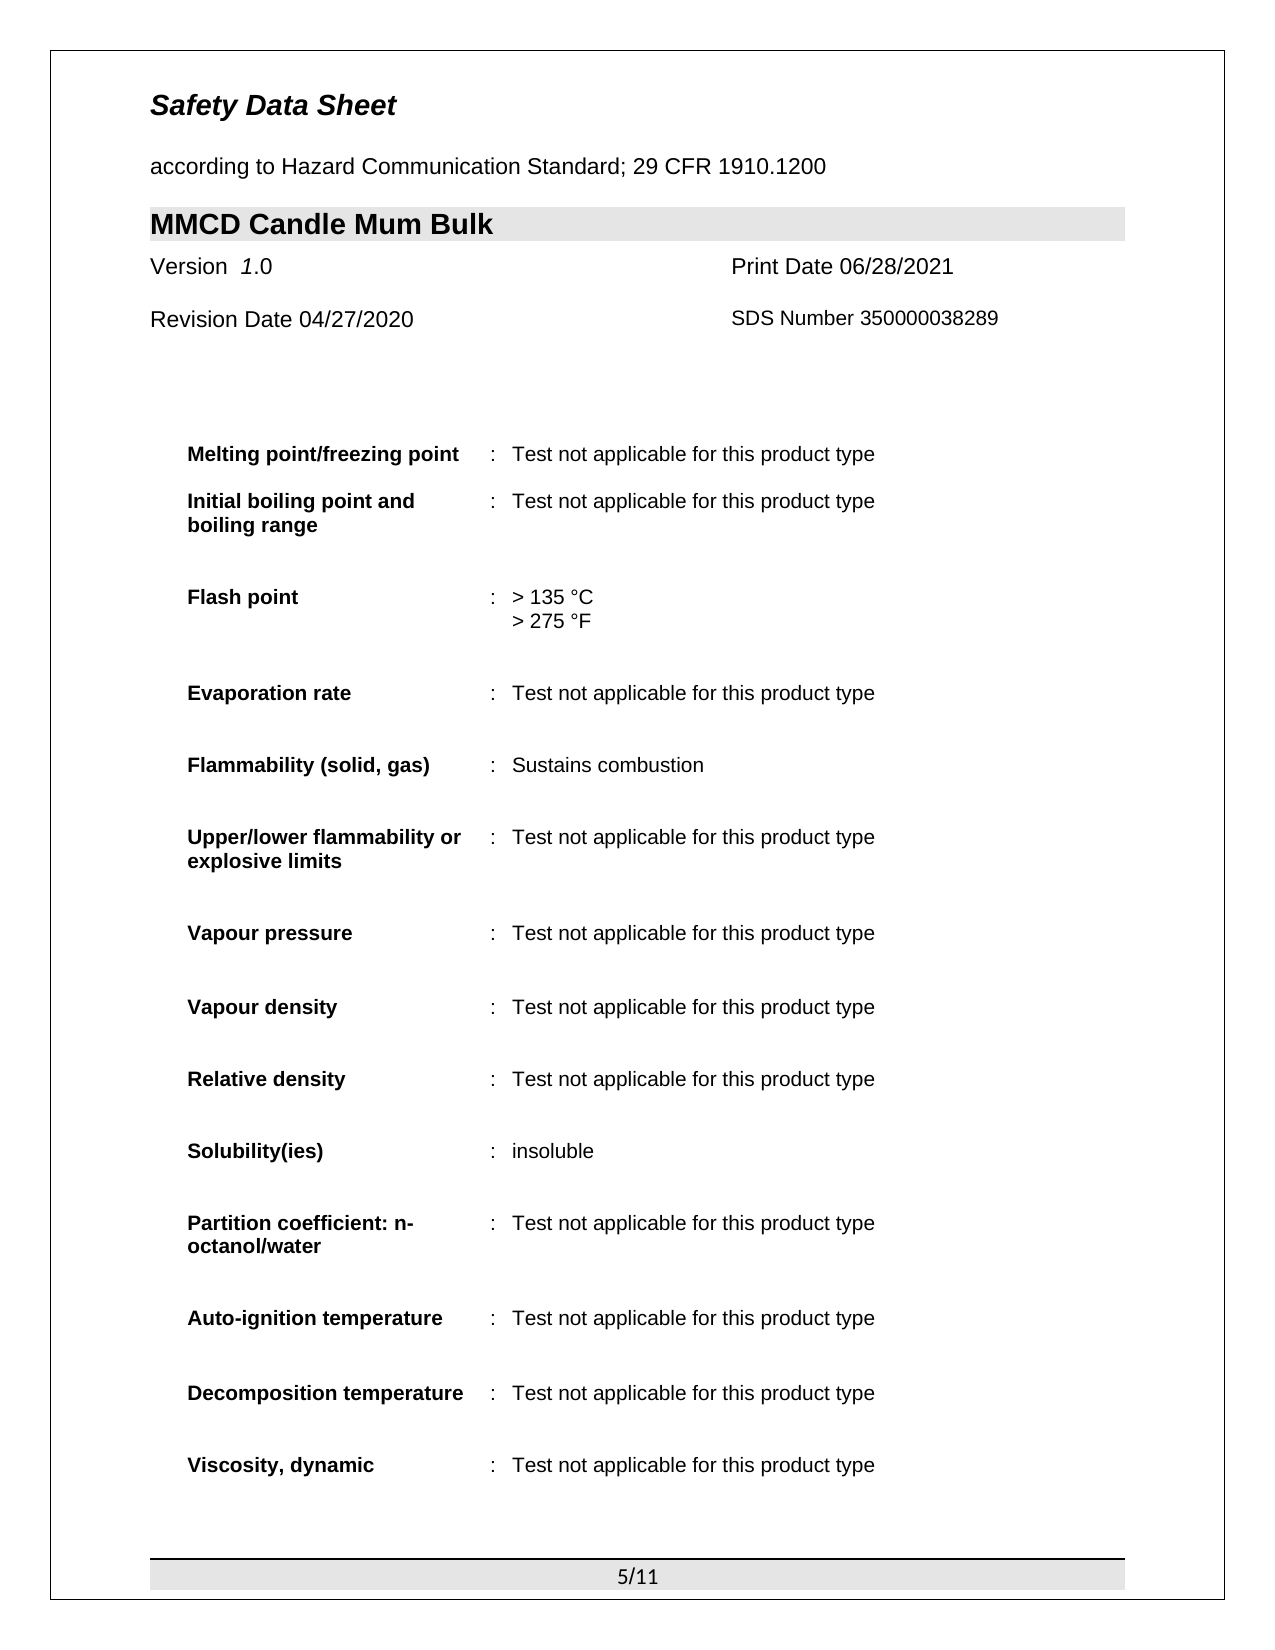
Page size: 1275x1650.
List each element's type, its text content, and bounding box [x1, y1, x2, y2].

table_header : [475, 825, 504, 897]
table_header Relative density [180, 1067, 475, 1114]
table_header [504, 441, 1095, 489]
table_header Solubility(ies) [180, 1139, 475, 1186]
table_header Vapour density [180, 995, 475, 1043]
table_header Test not applicable for this product type [504, 1210, 1095, 1282]
table_header : [475, 681, 504, 729]
table_header Test not applicable for this product type [504, 921, 1095, 971]
table_header > 135 °C > 275 °F [504, 585, 1095, 657]
table_header Test not applicable for this product type [504, 681, 1095, 729]
table_header Viscosity, dynamic [180, 1453, 475, 1476]
table_header Sustains combustion [504, 753, 1095, 801]
table_header : [475, 1453, 504, 1476]
table_header : [475, 753, 504, 801]
table_header insoluble [504, 1139, 1095, 1186]
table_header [504, 1453, 1095, 1476]
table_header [504, 1381, 1095, 1428]
table_header Test not applicable for this product type [504, 825, 1095, 897]
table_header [504, 489, 1095, 561]
table_header Partition coefficient: n-octanol/water [180, 1210, 475, 1282]
table_header : [475, 1139, 504, 1186]
table_header : [475, 1067, 504, 1114]
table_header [504, 1306, 1095, 1357]
table_header Vapour pressure [180, 921, 475, 971]
table_header Auto-ignition temperature [180, 1306, 475, 1357]
table_header : [475, 1210, 504, 1282]
table_header : [475, 921, 504, 971]
table_header : [475, 441, 504, 489]
table_header Melting point/freezing point [180, 441, 475, 489]
table_header Flash point [180, 585, 475, 657]
table_header Decomposition temperature [180, 1381, 475, 1428]
table_header Flammability (solid, gas) [180, 753, 475, 801]
table_header Initial boiling point and boiling range [180, 489, 475, 561]
table_header : [475, 1306, 504, 1357]
table_header : [475, 995, 504, 1043]
table_header Evaporation rate [180, 681, 475, 729]
table_header Upper/lower flammability or explosive limits [180, 825, 475, 897]
table_header Test not applicable for this product type [504, 1067, 1095, 1114]
table_header : [475, 1381, 504, 1428]
table_header : [475, 489, 504, 561]
table_header : [475, 585, 504, 657]
table_header Test not applicable for this product type [504, 995, 1095, 1043]
